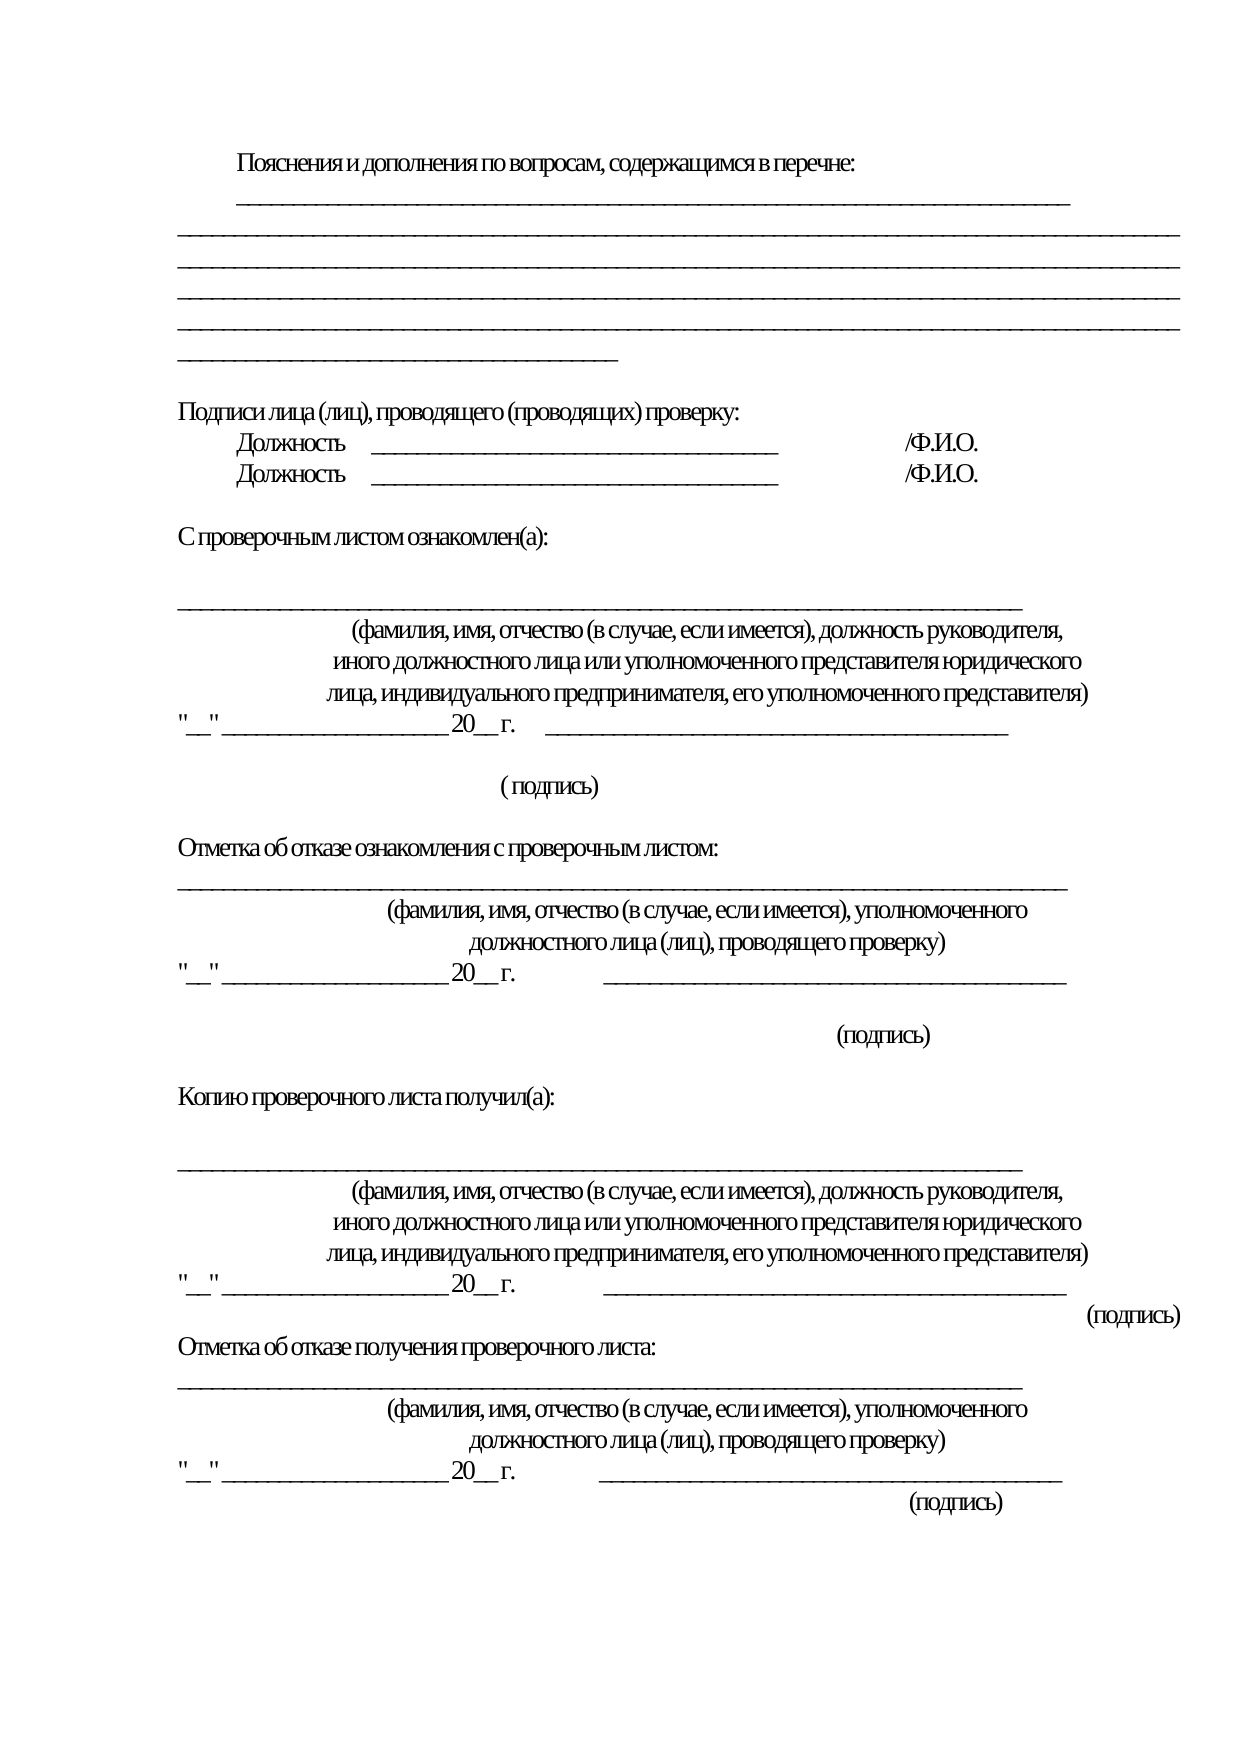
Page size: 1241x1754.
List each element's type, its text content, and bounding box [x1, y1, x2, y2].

text "__" ____________________ 20__ г. _________________________________________ [177, 1454, 1181, 1485]
text (подпись) [177, 1485, 1181, 1517]
text Подписи лица (лиц), проводящего (проводящих) проверку: [177, 364, 1181, 426]
text ___________________________________________________________________________ [177, 1112, 1181, 1174]
text Должность ____________________________________ /Ф.И.О. [177, 426, 1181, 458]
text "__" ____________________ 20__ г. _________________________________________ [177, 956, 1181, 987]
text (фамилия, имя, отчество (в случае, если имеется), должность руководителя, [177, 1174, 1181, 1205]
text (фамилия, имя, отчество (в случае, если имеется), уполномоченного [177, 894, 1181, 925]
text лица, индивидуального предпринимателя, его уполномоченного представителя) [177, 676, 1181, 707]
text С проверочным листом ознакомлен(а): [177, 489, 1181, 551]
text должностного лица (лиц), проводящего проверку) [177, 1423, 1181, 1454]
text Пояснения и дополнения по вопросам, содержащимся в перечне: [177, 146, 1181, 177]
text Копию проверочного листа получил(а): [177, 1049, 1181, 1112]
text Отметка об отказе ознакомления с проверочным листом: [177, 800, 1181, 862]
text (фамилия, имя, отчество (в случае, если имеется), должность руководителя, [177, 613, 1181, 644]
text лица, индивидуального предпринимателя, его уполномоченного представителя) [177, 1236, 1181, 1267]
text должностного лица (лиц), проводящего проверку) [177, 925, 1181, 956]
text "__" ____________________ 20__ г. _________________________________________ [177, 707, 1181, 738]
text (подпись) [177, 987, 1181, 1049]
text (подпись) Отметка об отказе получения проверочного листа: [177, 1298, 1181, 1361]
text "__" ____________________ 20__ г. _________________________________________ [177, 1267, 1181, 1298]
text ___________________________________________________________________________ [177, 551, 1181, 613]
text Должность ____________________________________ /Ф.И.О. [177, 458, 1181, 489]
text (фамилия, имя, отчество (в случае, если имеется), уполномоченного [177, 1392, 1181, 1423]
text иного должностного лица или уполномоченного представителя юридического [177, 1205, 1181, 1236]
text иного должностного лица или уполномоченного представителя юридического [177, 644, 1181, 676]
text _______________________________________________________________________________ [177, 862, 1181, 894]
text ___________________________________________________________________________ [177, 1361, 1181, 1392]
text ( подпись) [177, 738, 1181, 800]
text __________________________________________________________________________ ___________________________________________________________________________________________________________________________________________________________________________________________________________________________________________________________________________________________________________________________________________________________________________________________________________ [177, 177, 1181, 364]
